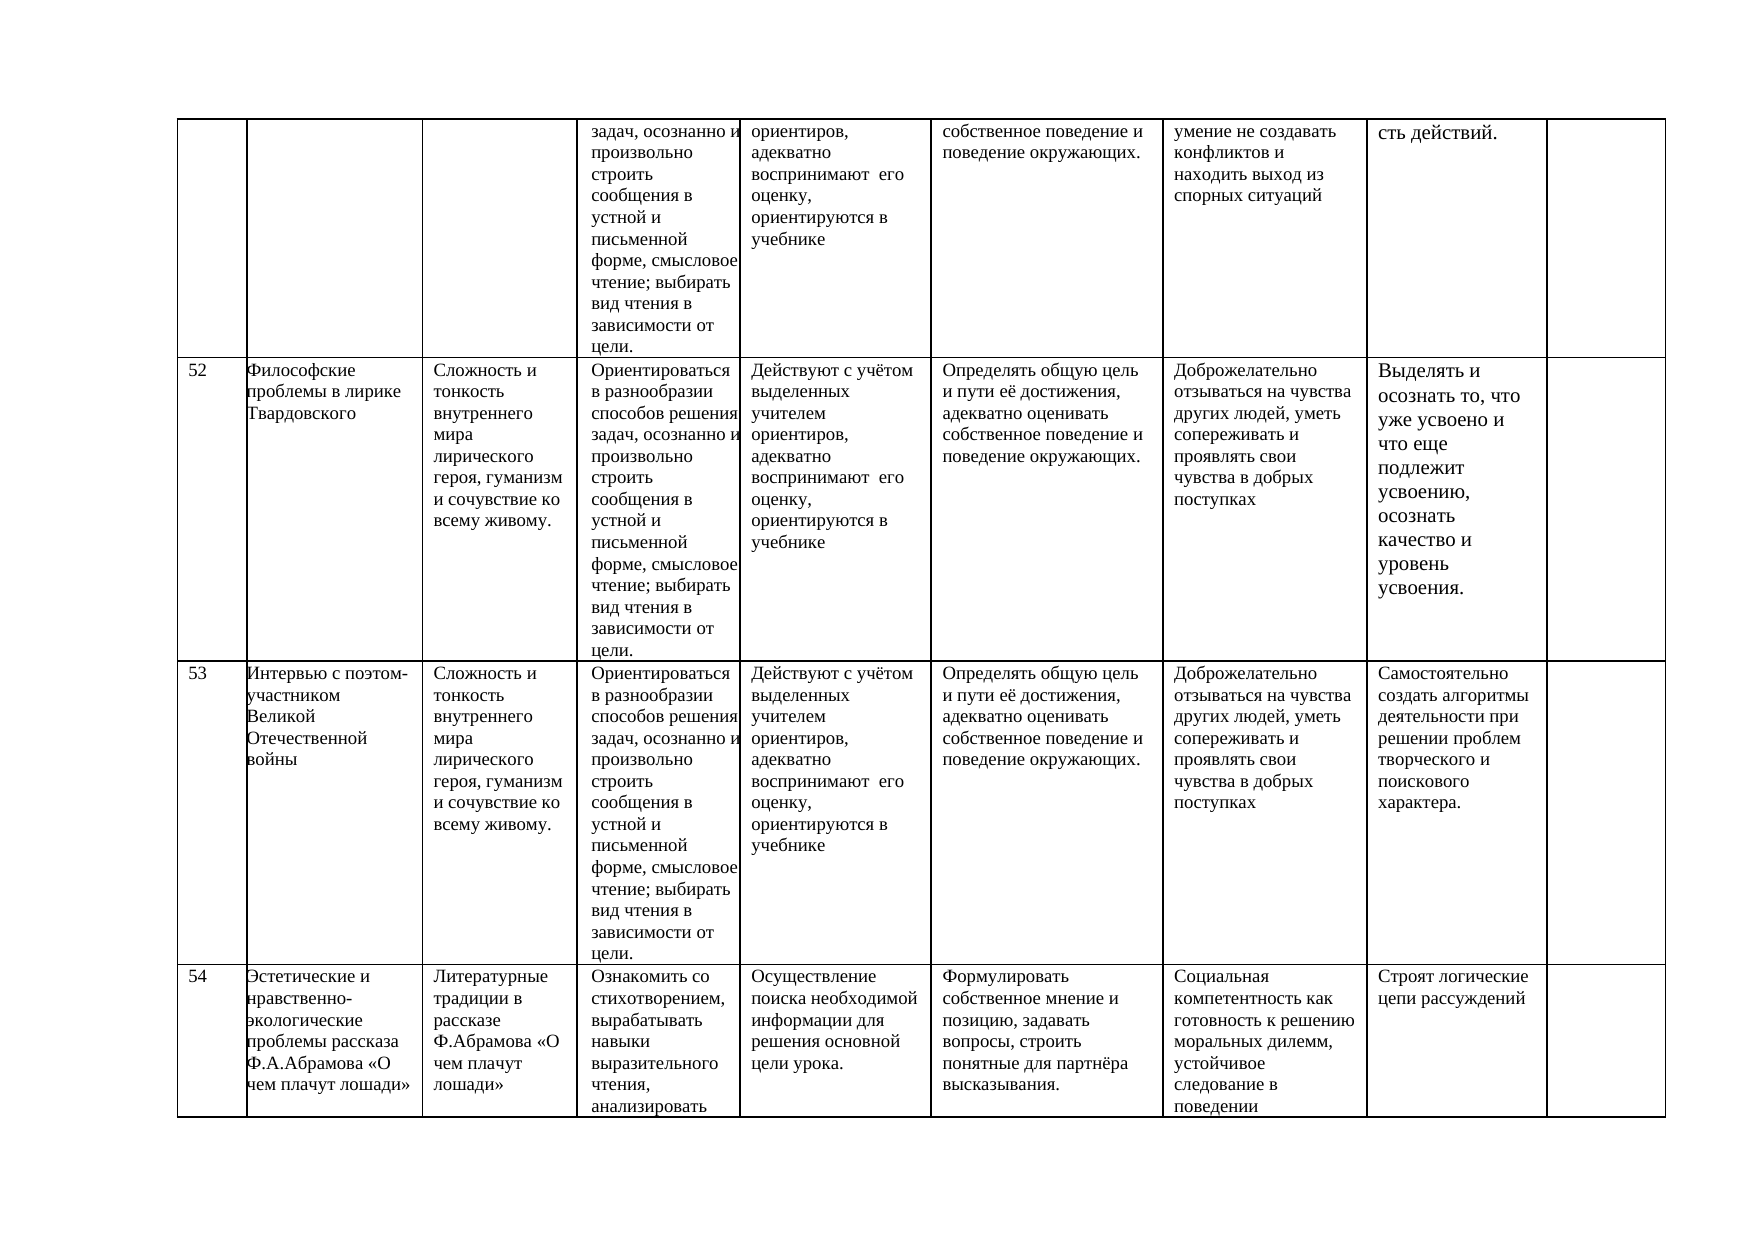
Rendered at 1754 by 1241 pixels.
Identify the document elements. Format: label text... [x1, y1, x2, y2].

table_cell 54 [178, 965, 246, 1116]
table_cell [932, 965, 1162, 1116]
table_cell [1368, 120, 1546, 357]
table_cell Сложность и тонкость внутреннего мира лирического героя, гуманизм и сочувствие ко всему живому. [423, 358, 576, 660]
table_cell [1548, 965, 1665, 1116]
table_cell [932, 120, 1162, 357]
table_cell 51 [178, 120, 246, 357]
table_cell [741, 965, 930, 1116]
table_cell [578, 965, 739, 1116]
table_cell Определять общую цель и пути её достижения, адекватно оценивать собственное поведение и поведение окружающих. [932, 662, 1162, 964]
table_cell Выделять и осознать то, что уже усвоено и что еще подлежит усвоению, осознать качество и уровень усвоения. [1368, 358, 1546, 660]
table_cell Доброжелательно отзываться на чувства других людей, уметь сопереживать и проявлять свои чувства в добрых поступках [1164, 662, 1366, 964]
table_cell Действуют с учётом выделенных учителем ориентиров, адекватно воспринимают его оценку, ориентируются в учебнике [741, 358, 930, 660]
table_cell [248, 120, 422, 357]
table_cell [1368, 965, 1546, 1116]
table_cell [423, 120, 576, 357]
table_cell Определять общую цель и пути её достижения, адекватно оценивать собственное поведение и поведение окружающих. [932, 358, 1162, 660]
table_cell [741, 120, 930, 357]
table_cell [1548, 662, 1665, 964]
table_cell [578, 120, 739, 357]
table_cell Доброжелательно отзываться на чувства других людей, уметь сопереживать и проявлять свои чувства в добрых поступках [1164, 358, 1366, 660]
table_cell [1548, 120, 1665, 357]
table_cell 53 [178, 662, 246, 964]
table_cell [423, 965, 576, 1116]
table_cell 52 [178, 358, 246, 660]
table_cell Действуют с учётом выделенных учителем ориентиров, адекватно воспринимают его оценку, ориентируются в учебнике [741, 662, 930, 964]
table_cell [1548, 358, 1665, 660]
table_cell Сложность и тонкость внутреннего мира лирического героя, гуманизм и сочувствие ко всему живому. [423, 662, 576, 964]
table_cell Интервью с поэтом-участником Великой Отечественной войны [248, 662, 422, 964]
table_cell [248, 965, 422, 1116]
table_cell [1164, 120, 1366, 357]
table_cell Самостоятельно создать алгоритмы деятельности при решении проблем творческого и поискового характера. [1368, 662, 1546, 964]
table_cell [1164, 965, 1366, 1116]
table_cell Философские проблемы в лирике Твардовского [248, 358, 422, 660]
